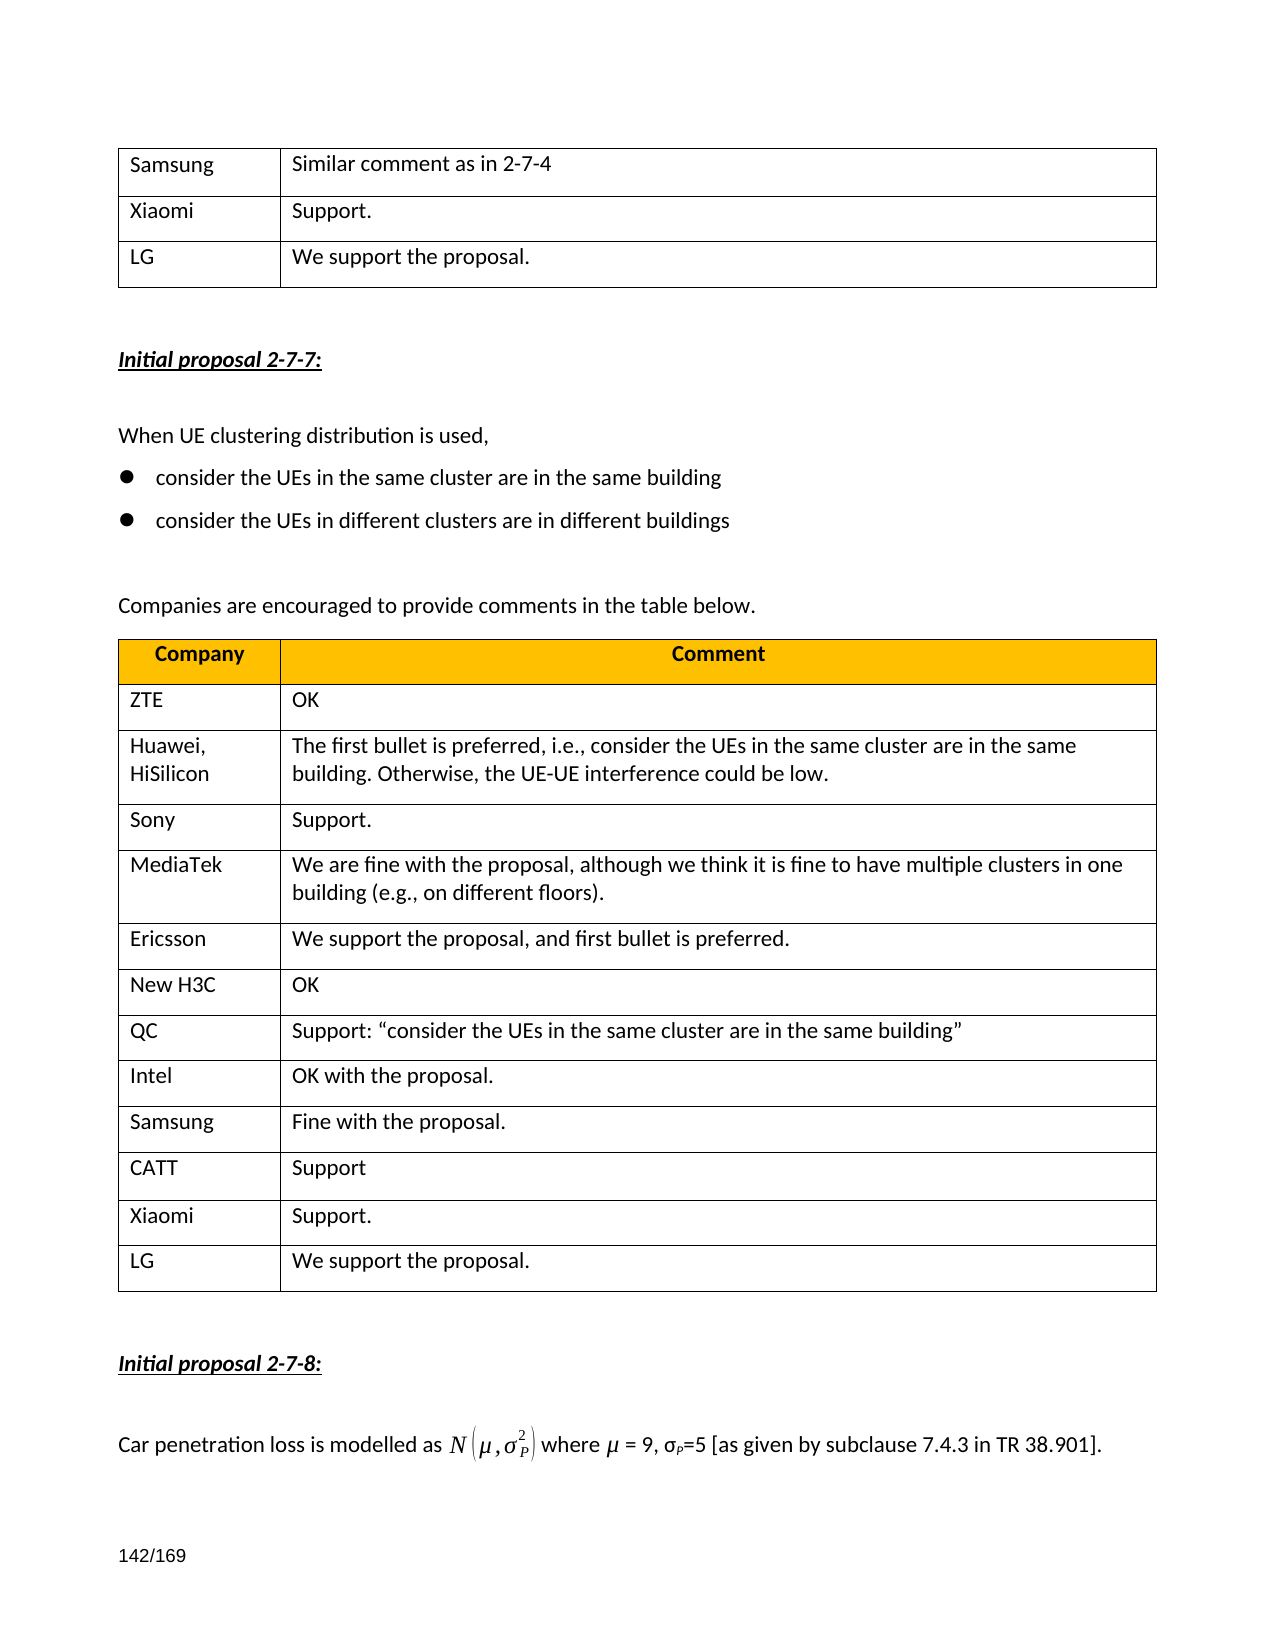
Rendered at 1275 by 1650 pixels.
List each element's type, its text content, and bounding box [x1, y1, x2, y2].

text Companies are encouraged to provide comments in the table below. [118, 592, 1157, 620]
table_cell We are fine with the proposal, although we think it is fine to have multiple clusters in one building (e.g., on different floors). [281, 851, 1156, 923]
table_cell Support [281, 1153, 1156, 1200]
table_cell Support. [281, 197, 1156, 241]
table_cell Support: “consider the UEs in the same cluster are in the same building” [281, 1016, 1156, 1060]
table_cell Samsung [119, 1107, 280, 1152]
table_cell We support the proposal, and first bullet is preferred. [281, 924, 1156, 969]
text When UE clustering distribution is used, [118, 421, 1157, 449]
table_cell We support the proposal. [281, 242, 1156, 287]
table_cell LG [119, 1246, 280, 1291]
table_cell The first bullet is preferred, i.e., consider the UEs in the same cluster are in the same building. Otherwise, the UE-UE interference could be low. [281, 731, 1156, 804]
table_cell LG [119, 242, 280, 287]
table_cell Ericsson [119, 924, 280, 969]
table_cell OK with the proposal. [281, 1061, 1156, 1106]
list consider the UEs in different clusters are in different buildings [118, 506, 1157, 534]
table_cell New H3C [119, 970, 280, 1015]
table_cell Fine with the proposal. [281, 1107, 1156, 1152]
subtitle Initial proposal 2-7-8: [118, 1349, 1157, 1377]
subtitle Initial proposal 2-7-7: [118, 345, 1157, 373]
table_cell Samsung [119, 149, 280, 196]
table_cell QC [119, 1016, 280, 1060]
table_cell CATT [119, 1153, 280, 1200]
table_cell Support. [281, 805, 1156, 849]
table_cell Similar comment as in 2-7-4 [281, 149, 1156, 196]
table_cell OK [281, 970, 1156, 1015]
table_cell Huawei, HiSilicon [119, 731, 280, 804]
table_header Comment [281, 640, 1156, 684]
table_cell Intel [119, 1061, 280, 1106]
table_cell MediaTek [119, 851, 280, 923]
table_cell ZTE [119, 685, 280, 730]
table_cell OK [281, 685, 1156, 730]
table_cell Xiaomi [119, 197, 280, 241]
table_cell We support the proposal. [281, 1246, 1156, 1291]
list consider the UEs in the same cluster are in the same building [118, 463, 1157, 492]
table_header Company [119, 640, 280, 684]
table_cell Xiaomi [119, 1201, 280, 1245]
table_cell Sony [119, 805, 280, 849]
text Car penetration loss is modelled as where = 9, σP=5 [as given by subclause 7.4.3 in TR 38.901]. [118, 1425, 1157, 1464]
table_cell Support. [281, 1201, 1156, 1245]
